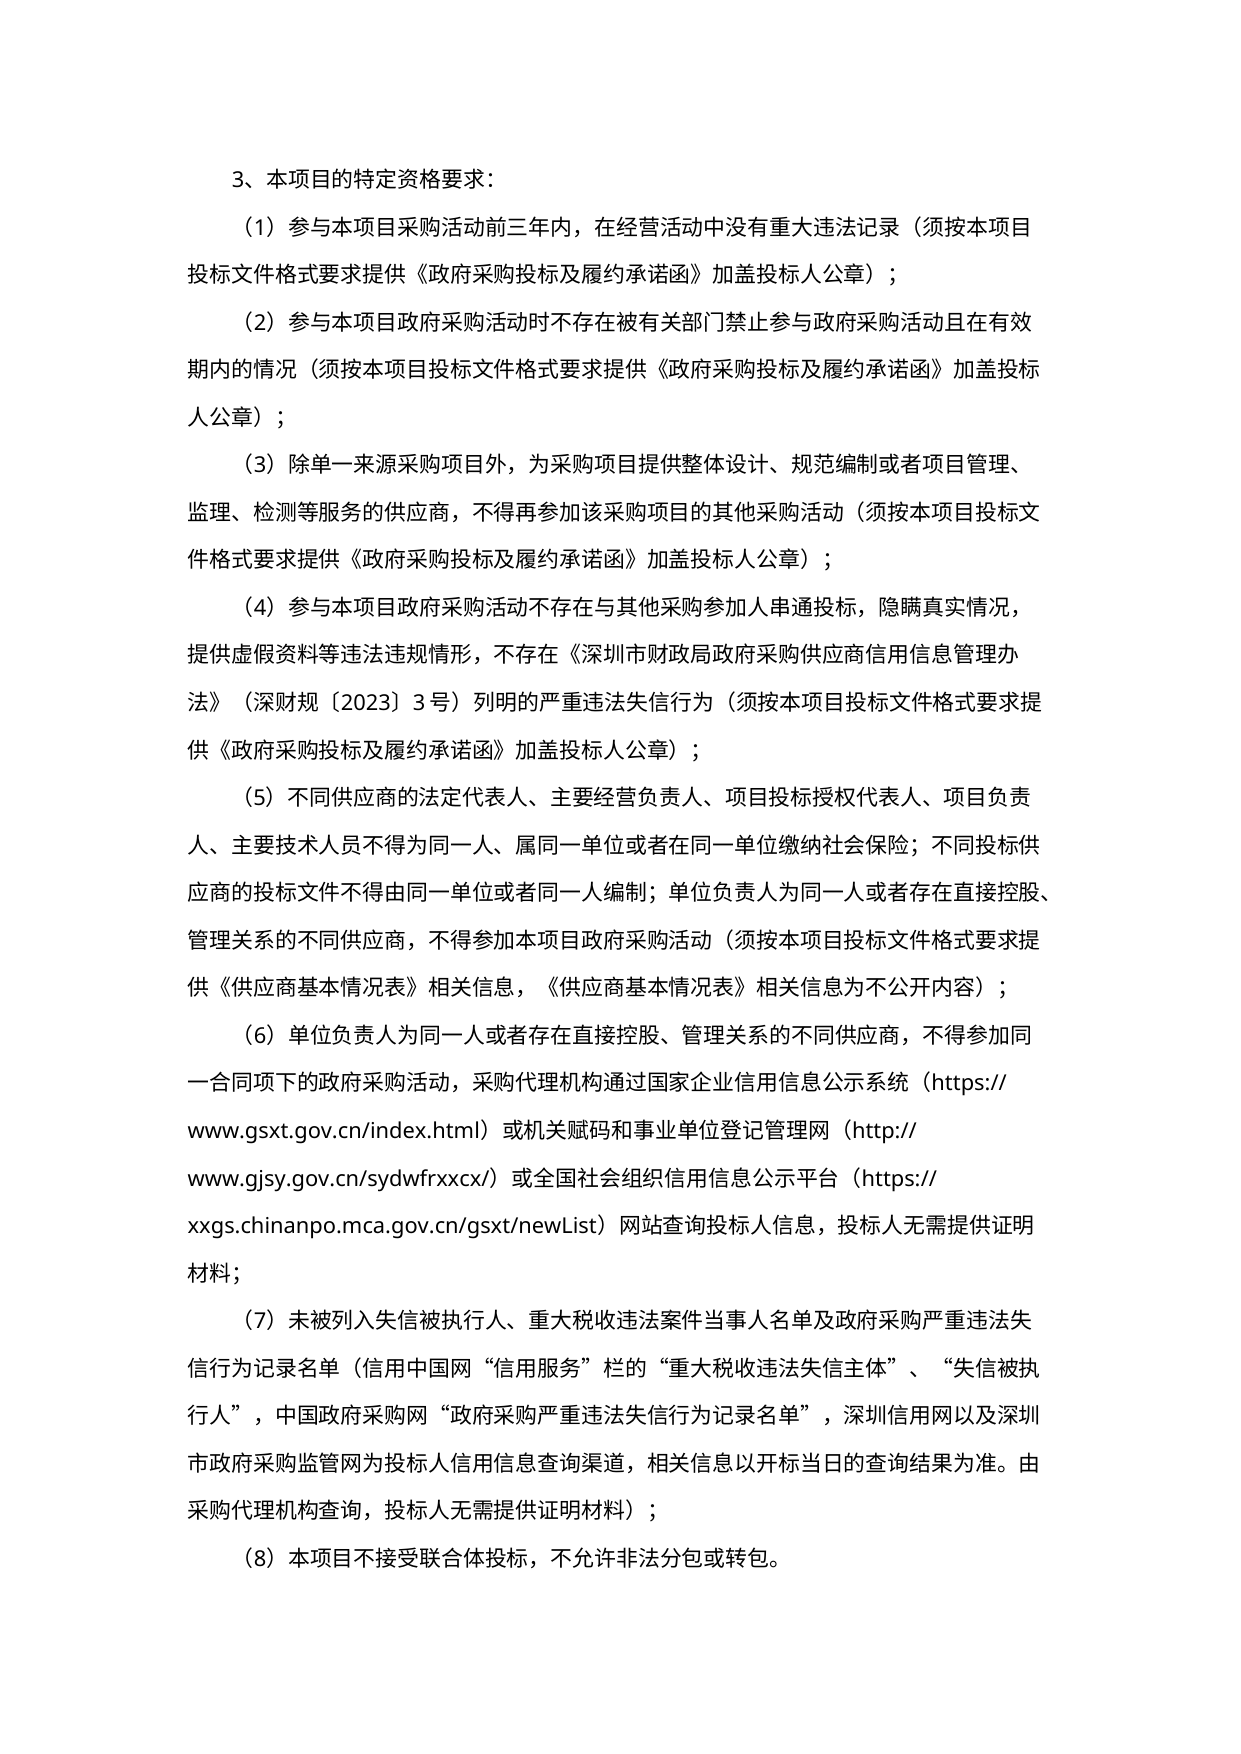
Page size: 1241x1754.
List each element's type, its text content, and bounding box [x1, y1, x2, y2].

text （2）参与本项目政府采购活动时不存在被有关部门禁止参与政府采购活动且在有效期内的情况（须按本项目投标文件格式要求提供《政府采购投标及履约承诺函》加盖投标人公章）； [187, 305, 1053, 431]
text （8）本项目不接受联合体投标，不允许非法分包或转包。 [187, 1541, 1053, 1573]
text （6）单位负责人为同一人或者存在直接控股、管理关系的不同供应商，不得参加同一合同项下的政府采购活动，采购代理机构通过国家企业信用信息公示系统（https://www.gsxt.gov.cn/index.html）或机关赋码和事业单位登记管理网（http://www.gjsy.gov.cn/sydwfrxxcx/）或全国社会组织信用信息公示平台（https://xxgs.chinanpo.mca.gov.cn/gsxt/newList）网站查询投标人信息，投标人无需提供证明材料； [187, 1018, 1053, 1287]
text （7）未被列入失信被执行人、重大税收违法案件当事人名单及政府采购严重违法失信行为记录名单（信用中国网“信用服务”栏的“重大税收违法失信主体”、“失信被执行人”，中国政府采购网“政府采购严重违法失信行为记录名单”，深圳信用网以及深圳市政府采购监管网为投标人信用信息查询渠道，相关信息以开标当日的查询结果为准。由采购代理机构查询，投标人无需提供证明材料）； [187, 1303, 1053, 1525]
text （3）除单一来源采购项目外，为采购项目提供整体设计、规范编制或者项目管理、监理、检测等服务的供应商，不得再参加该采购项目的其他采购活动（须按本项目投标文件格式要求提供《政府采购投标及履约承诺函》加盖投标人公章）； [187, 447, 1053, 574]
list （5）不同供应商的法定代表人、主要经营负责人、项目投标授权代表人、项目负责人、主要技术人员不得为同一人、属同一单位或者在同一单位缴纳社会保险；不同投标供应商的投标文件不得由同一单位或者同一人编制；单位负责人为同一人或者存在直接控股、管理关系的不同供应商，不得参加本项目政府采购活动（须按本项目投标文件格式要求提供《供应商基本情况表》相关信息，《供应商基本情况表》相关信息为不公开内容）； [187, 780, 1053, 1002]
text （4）参与本项目政府采购活动不存在与其他采购参加人串通投标，隐瞒真实情况，提供虚假资料等违法违规情形，不存在《深圳市财政局政府采购供应商信用信息管理办法》（深财规〔2023〕3号）列明的严重违法失信行为（须按本项目投标文件格式要求提供《政府采购投标及履约承诺函》加盖投标人公章）； [187, 590, 1053, 764]
text （1）参与本项目采购活动前三年内，在经营活动中没有重大违法记录（须按本项目投标文件格式要求提供《政府采购投标及履约承诺函》加盖投标人公章）； [187, 209, 1053, 289]
text 3、本项目的特定资格要求： [187, 162, 1053, 194]
